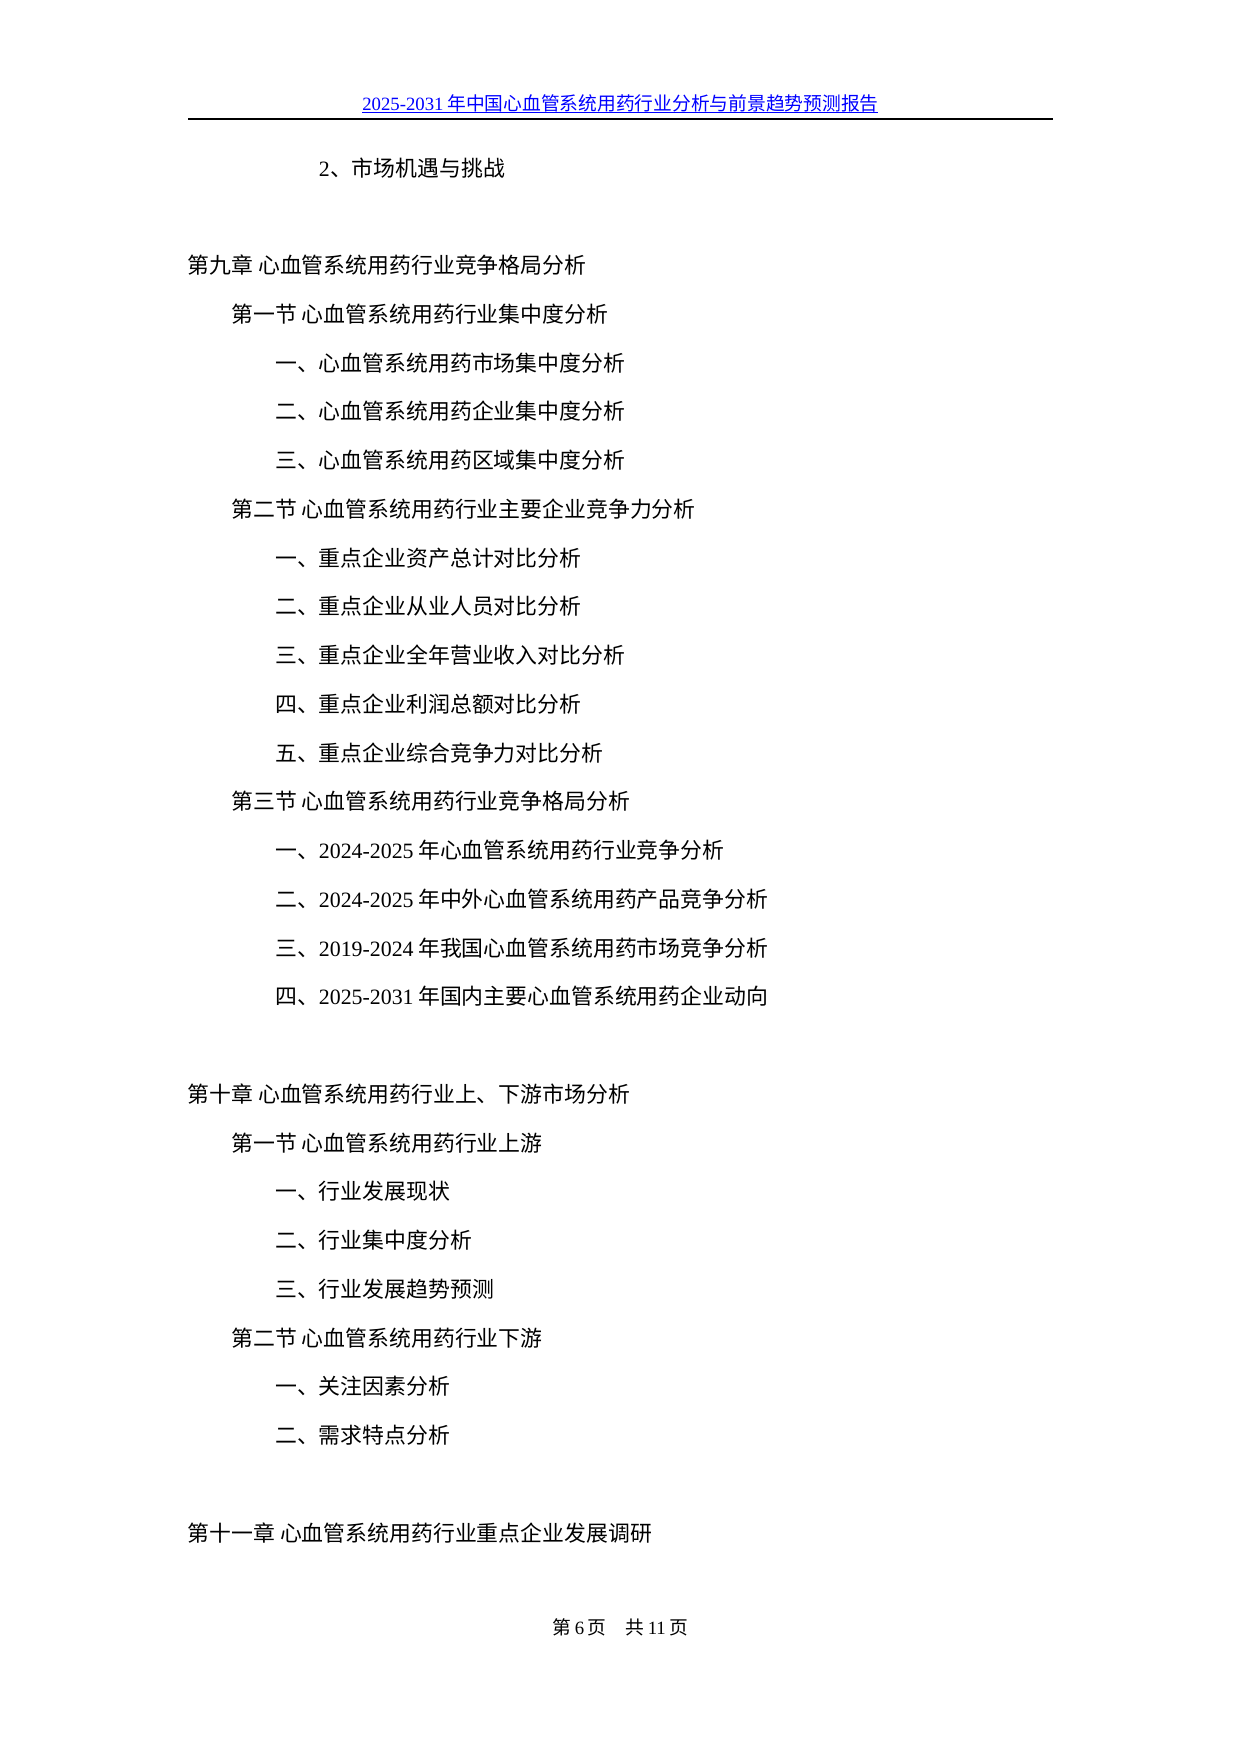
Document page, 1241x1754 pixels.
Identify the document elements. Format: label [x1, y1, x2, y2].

text [187, 150, 1053, 1548]
